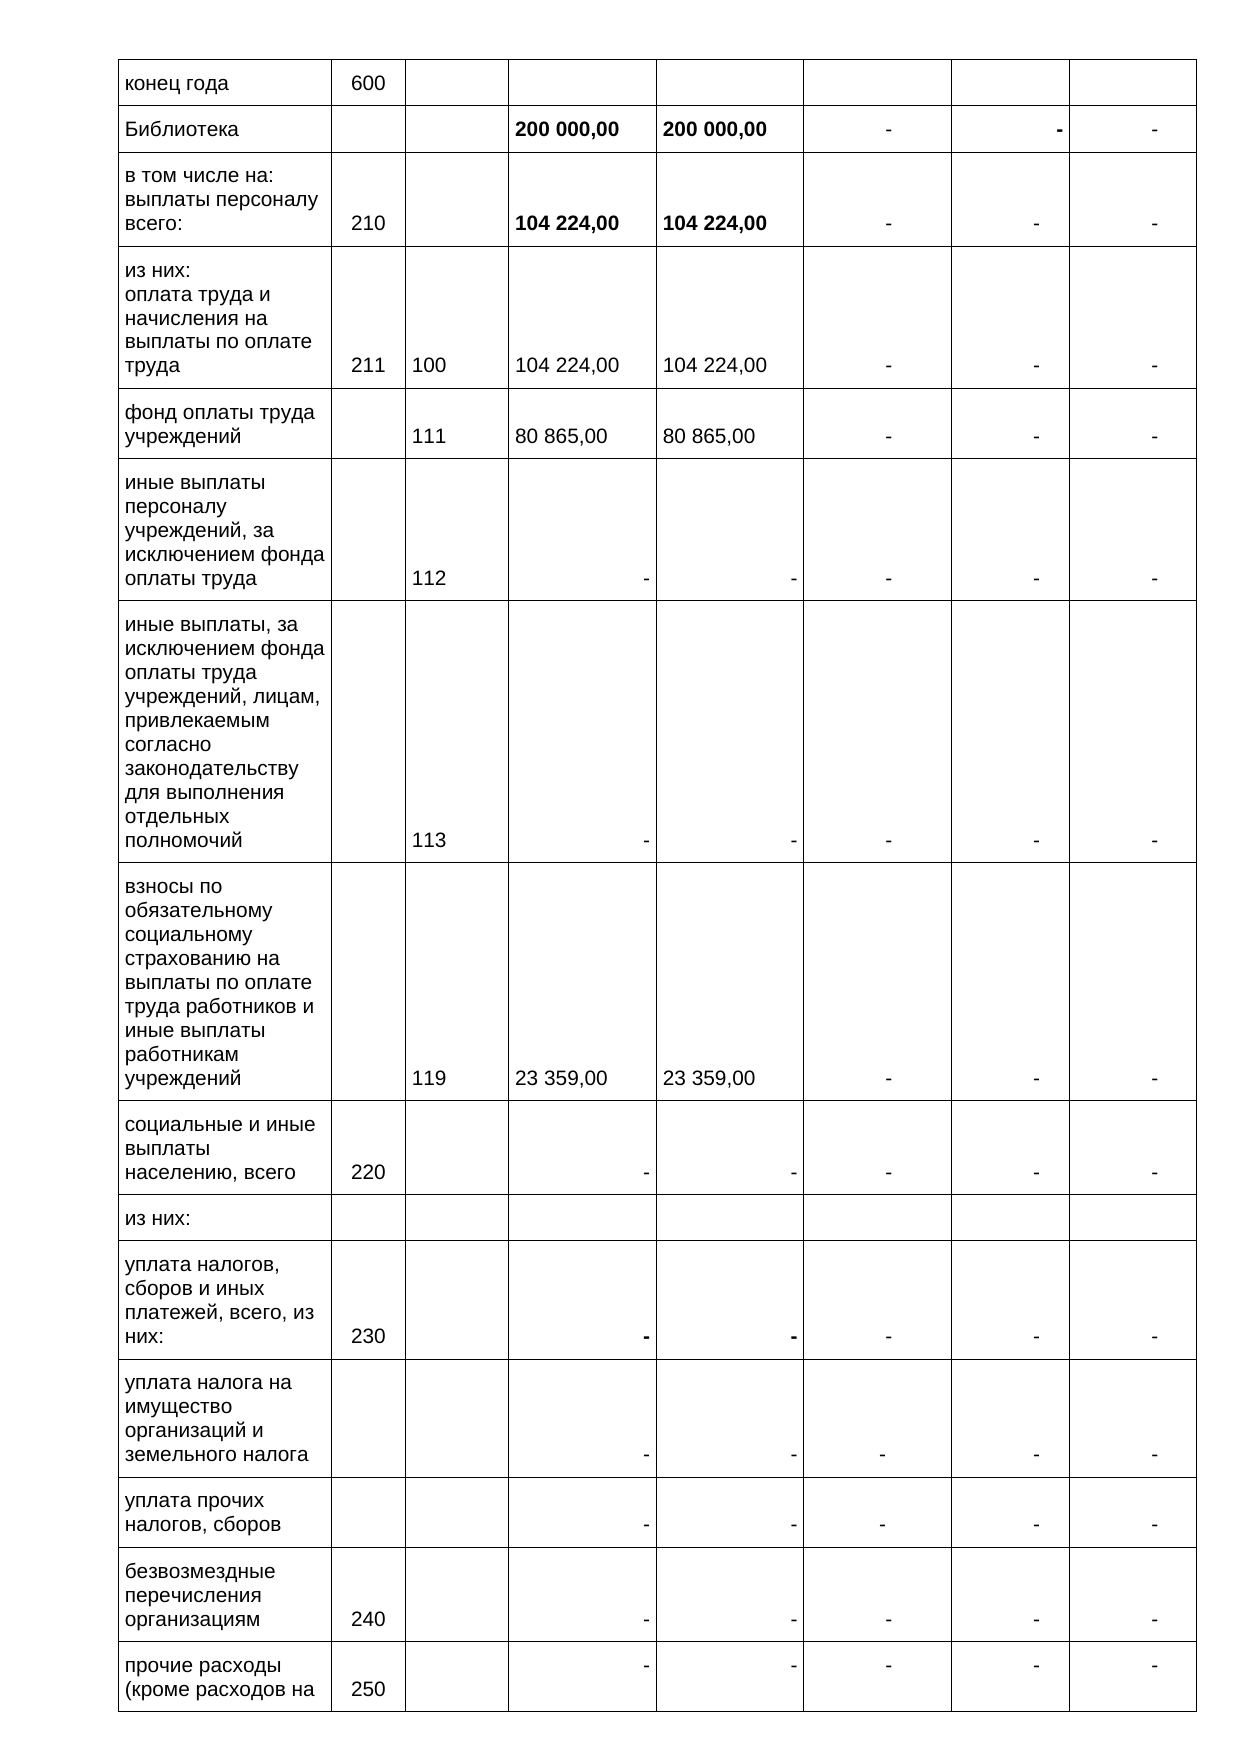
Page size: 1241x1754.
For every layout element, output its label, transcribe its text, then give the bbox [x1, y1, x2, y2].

table_cell [332, 459, 405, 600]
table_cell [332, 1478, 405, 1547]
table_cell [119, 60, 331, 105]
table_cell [406, 1548, 508, 1641]
table_cell [804, 1195, 951, 1240]
table_cell 104 224,00 [657, 247, 803, 388]
table_cell [406, 1195, 508, 1240]
table_cell иные выплаты, за исключением фонда оплаты труда учреждений, лицам, привлекаемым согласно законодательству для выполнения отдельных полномочий [119, 601, 331, 862]
table_cell - [509, 1548, 656, 1641]
table_cell - [509, 60, 656, 105]
table_cell - [804, 601, 951, 862]
table_cell 200 000,00 [657, 106, 803, 152]
table_cell - [1070, 247, 1196, 388]
table_cell - [952, 1101, 1069, 1194]
table_cell - [1070, 106, 1196, 152]
table_cell взносы по обязательному социальному страхованию на выплаты по оплате труда работников и иные выплаты работникам учреждений [119, 863, 331, 1100]
table_cell - [657, 60, 803, 105]
table_cell безвозмездные перечисления организациям [119, 1548, 331, 1641]
table_cell - [804, 60, 951, 105]
table_cell - [804, 1478, 951, 1547]
table_cell [1070, 1195, 1196, 1240]
table_cell - [804, 863, 951, 1100]
table_cell - [1070, 863, 1196, 1100]
table_cell уплата налогов, сборов и иных платежей, всего, из них: [119, 1241, 331, 1358]
table_cell - [657, 1360, 803, 1477]
table_cell фонд оплаты труда учреждений [119, 389, 331, 458]
table_cell 104 224,00 [509, 153, 656, 246]
table_cell - [952, 1478, 1069, 1547]
table_cell - [952, 1360, 1069, 1477]
table_cell - [804, 106, 951, 152]
table_cell 104 224,00 [509, 247, 656, 388]
table_cell 600 [332, 60, 405, 105]
table_cell социальные и иные выплаты населению, всего [119, 1101, 331, 1194]
table_cell 211 [332, 247, 405, 388]
table_cell 111 [406, 389, 508, 458]
table_cell - [657, 1548, 803, 1641]
table_cell - [804, 1101, 951, 1194]
table_cell - [1070, 1241, 1196, 1358]
table_cell - [804, 1360, 951, 1477]
table_cell в том числе на: выплаты персоналу всего: [119, 153, 331, 246]
table_cell - [804, 247, 951, 388]
table_cell [406, 1360, 508, 1477]
table_cell 104 224,00 [657, 153, 803, 246]
table_cell 23 359,00 [509, 863, 656, 1100]
table_cell - [952, 247, 1069, 388]
table_cell иные выплаты персоналу учреждений, за исключением фонда оплаты труда [119, 459, 331, 600]
table_cell [406, 1101, 508, 1194]
table_cell [332, 106, 405, 152]
table_cell 220 [332, 1101, 405, 1194]
table_cell - [1070, 1360, 1196, 1477]
table_cell - [509, 1360, 656, 1477]
table_cell - [952, 1548, 1069, 1641]
table_cell - [1070, 389, 1196, 458]
table_cell - [804, 153, 951, 246]
table_cell - [952, 106, 1069, 152]
table_cell - [657, 459, 803, 600]
table_cell - [952, 1241, 1069, 1358]
table_cell - [804, 1548, 951, 1641]
table_cell 119 [406, 863, 508, 1100]
table_cell [952, 1195, 1069, 1240]
table_cell Библиотека [119, 106, 331, 152]
table_cell 240 [332, 1548, 405, 1641]
table_cell - [952, 153, 1069, 246]
table_cell - [952, 60, 1069, 105]
table_cell - [952, 389, 1069, 458]
table_cell - [509, 601, 656, 862]
table_cell 250 [332, 1642, 405, 1711]
table_cell 210 [332, 153, 405, 246]
table_cell [332, 1195, 405, 1240]
table_cell - [509, 1101, 656, 1194]
table_cell - [804, 459, 951, 600]
table_cell 23 359,00 [657, 863, 803, 1100]
table_cell [332, 1360, 405, 1477]
table_cell 80 865,00 [509, 389, 656, 458]
table_cell уплата прочих налогов, сборов [119, 1478, 331, 1547]
table_cell - [804, 389, 951, 458]
table_cell 113 [406, 601, 508, 862]
table_cell [406, 1241, 508, 1358]
table_cell - [657, 1642, 803, 1711]
table_cell [509, 1195, 656, 1240]
table_cell уплата налога на имущество организаций и земельного налога [119, 1360, 331, 1477]
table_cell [119, 1642, 331, 1711]
table_cell [657, 1195, 803, 1240]
table_cell X [406, 60, 508, 105]
table_cell [406, 106, 508, 152]
table_cell - [657, 601, 803, 862]
table_cell 230 [332, 1241, 405, 1358]
table_cell - [804, 1241, 951, 1358]
table_cell - [509, 1241, 656, 1358]
table_cell - [952, 459, 1069, 600]
table_cell - [1070, 601, 1196, 862]
table_cell из них: [119, 1195, 331, 1240]
table_cell [332, 601, 405, 862]
table_cell - [1070, 1101, 1196, 1194]
table_cell - [952, 601, 1069, 862]
table_cell [332, 863, 405, 1100]
table_cell из них: оплата труда и начисления на выплаты по оплате труда [119, 247, 331, 388]
table_cell - [657, 1478, 803, 1547]
table_cell - [804, 1642, 951, 1711]
table_cell 200 000,00 [509, 106, 656, 152]
table_cell - [1070, 1642, 1196, 1711]
table_cell - [952, 863, 1069, 1100]
table_cell - [952, 1642, 1069, 1711]
table_cell - [657, 1101, 803, 1194]
table_cell - [1070, 1548, 1196, 1641]
table_cell [332, 389, 405, 458]
table_cell [406, 1642, 508, 1711]
table_cell - [1070, 153, 1196, 246]
table_cell [406, 153, 508, 246]
table_cell - [509, 1642, 656, 1711]
table_cell 80 865,00 [657, 389, 803, 458]
table_cell 100 [406, 247, 508, 388]
table_cell - [1070, 60, 1196, 105]
table_cell - [1070, 459, 1196, 600]
table_cell - [509, 1478, 656, 1547]
table_cell - [1070, 1478, 1196, 1547]
table_cell [406, 1478, 508, 1547]
table_cell - [657, 1241, 803, 1358]
table_cell - [509, 459, 656, 600]
table_cell 112 [406, 459, 508, 600]
